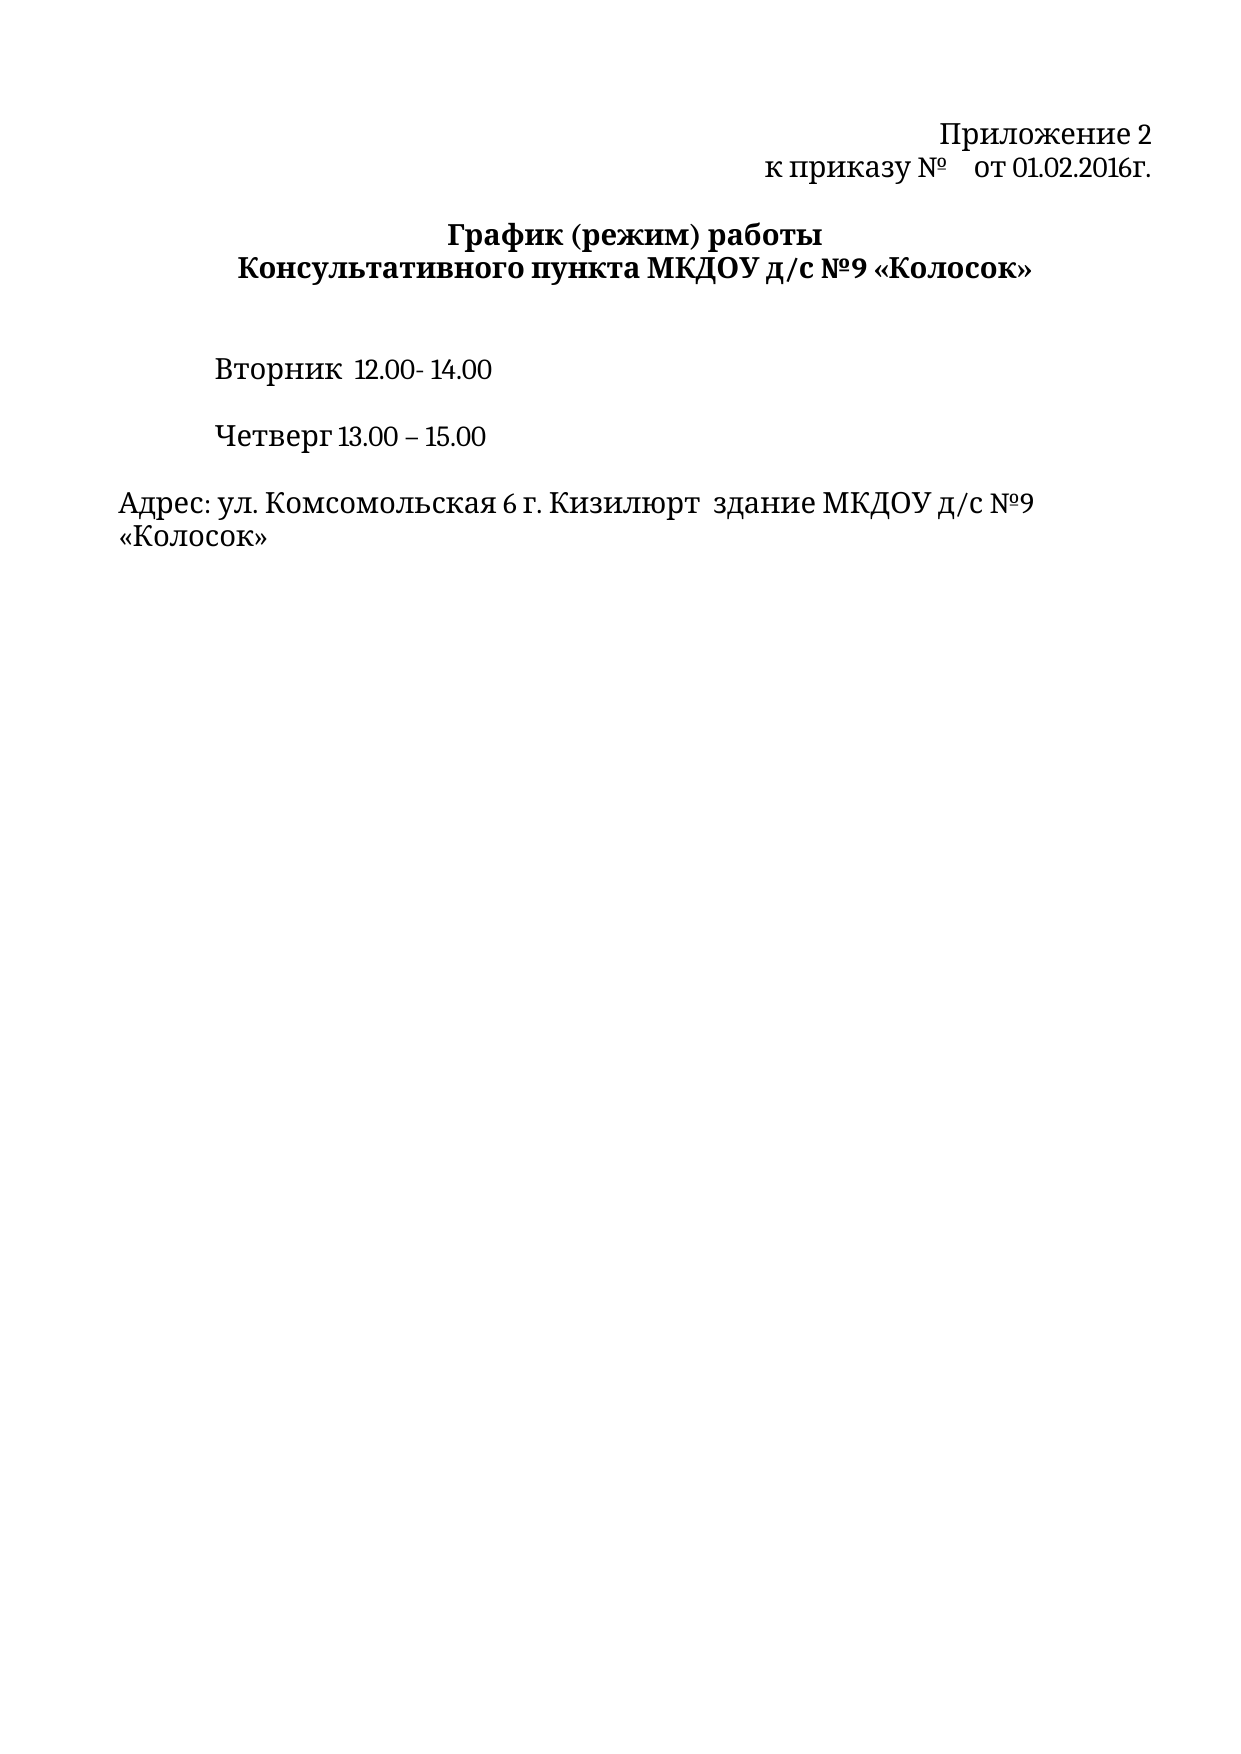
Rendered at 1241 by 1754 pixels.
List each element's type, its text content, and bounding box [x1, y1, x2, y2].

text График (режим) работы [118, 219, 1152, 252]
text Консультативного пункта МКДОУ д/с №9 «Колосок» [118, 252, 1152, 286]
text Приложение 2 [118, 118, 1152, 152]
text Четверг 13.00 – 15.00 [118, 420, 1152, 453]
text к приказу № от 01.02.2016г. [118, 152, 1152, 185]
text Адрес: ул. Комсомольская 6 г. Кизилюрт здание МКДОУ д/с №9 «Колосок» [118, 487, 1152, 554]
text Вторник 12.00- 14.00 [118, 353, 1152, 386]
